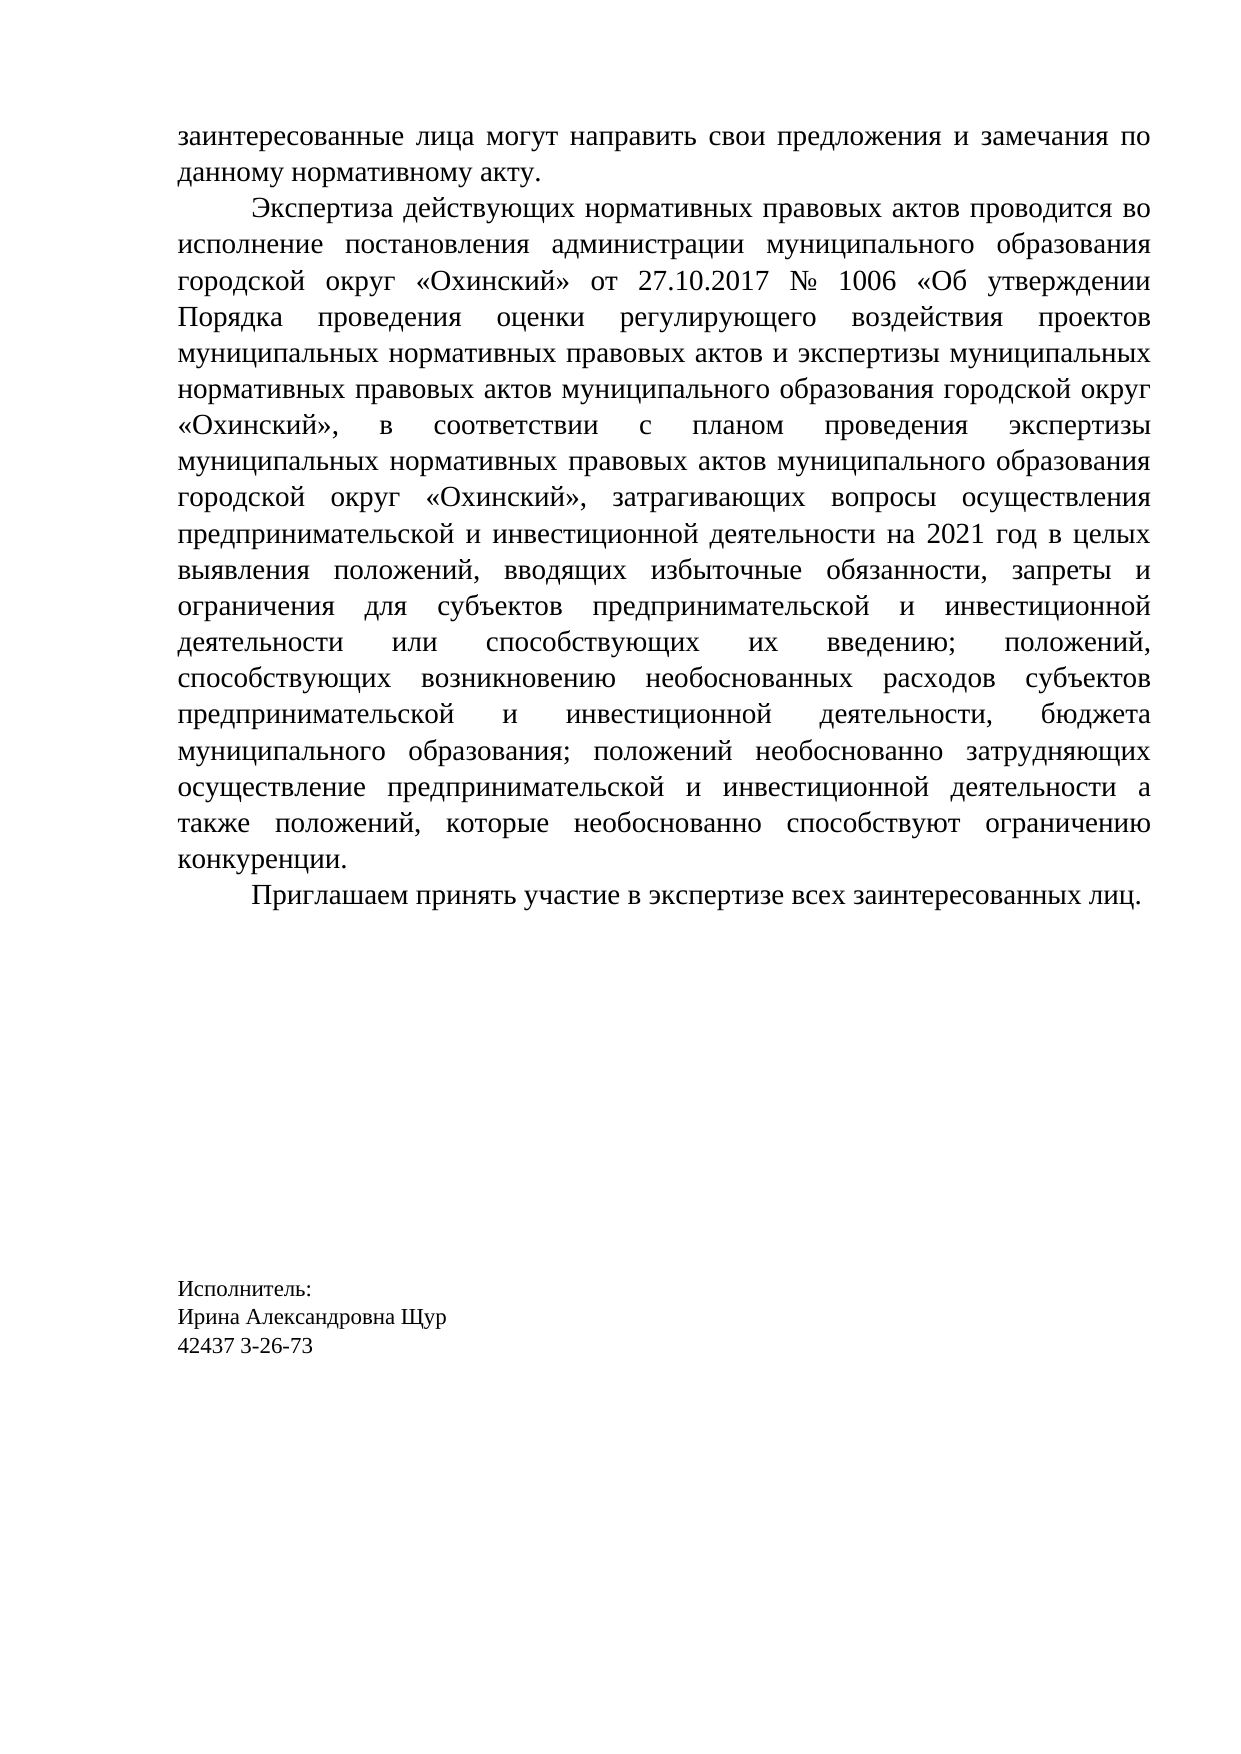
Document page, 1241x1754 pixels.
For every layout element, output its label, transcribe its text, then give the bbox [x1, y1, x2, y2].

text Экспертиза действующих нормативных правовых актов проводится во исполнение постановления администрации муниципального образования городской округ «Охинский» от 27.10.2017 № 1006 «Об утверждении Порядка проведения оценки регулирующего воздействия проектов муниципальных нормативных правовых актов и экспертизы муниципальных нормативных правовых актов муниципального образования городской округ «Охинский», в соответствии с планом проведения экспертизы муниципальных нормативных правовых актов муниципального образования городской округ «Охинский», затрагивающих вопросы осуществления предпринимательской и инвестиционной деятельности на 2021 год в целых выявления положений, вводящих избыточные обязанности, запреты и ограничения для субъектов предпринимательской и инвестиционной деятельности или способствующих их введению; положений, способствующих возникновению необоснованных расходов субъектов предпринимательской и инвестиционной деятельности, бюджета муниципального образования; положений необоснованно затрудняющих осуществление предпринимательской и инвестиционной деятельности а также положений, которые необоснованно способствуют ограничению конкуренции. [177, 190, 1152, 874]
text 42437 3-26-73 [177, 1332, 1152, 1358]
text Ирина Александровна Щур [177, 1303, 1152, 1329]
text Приглашаем принять участие в экспертизе всех заинтересованных лиц. [177, 877, 1152, 911]
text Исполнитель: [177, 1275, 1152, 1301]
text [177, 118, 1152, 188]
